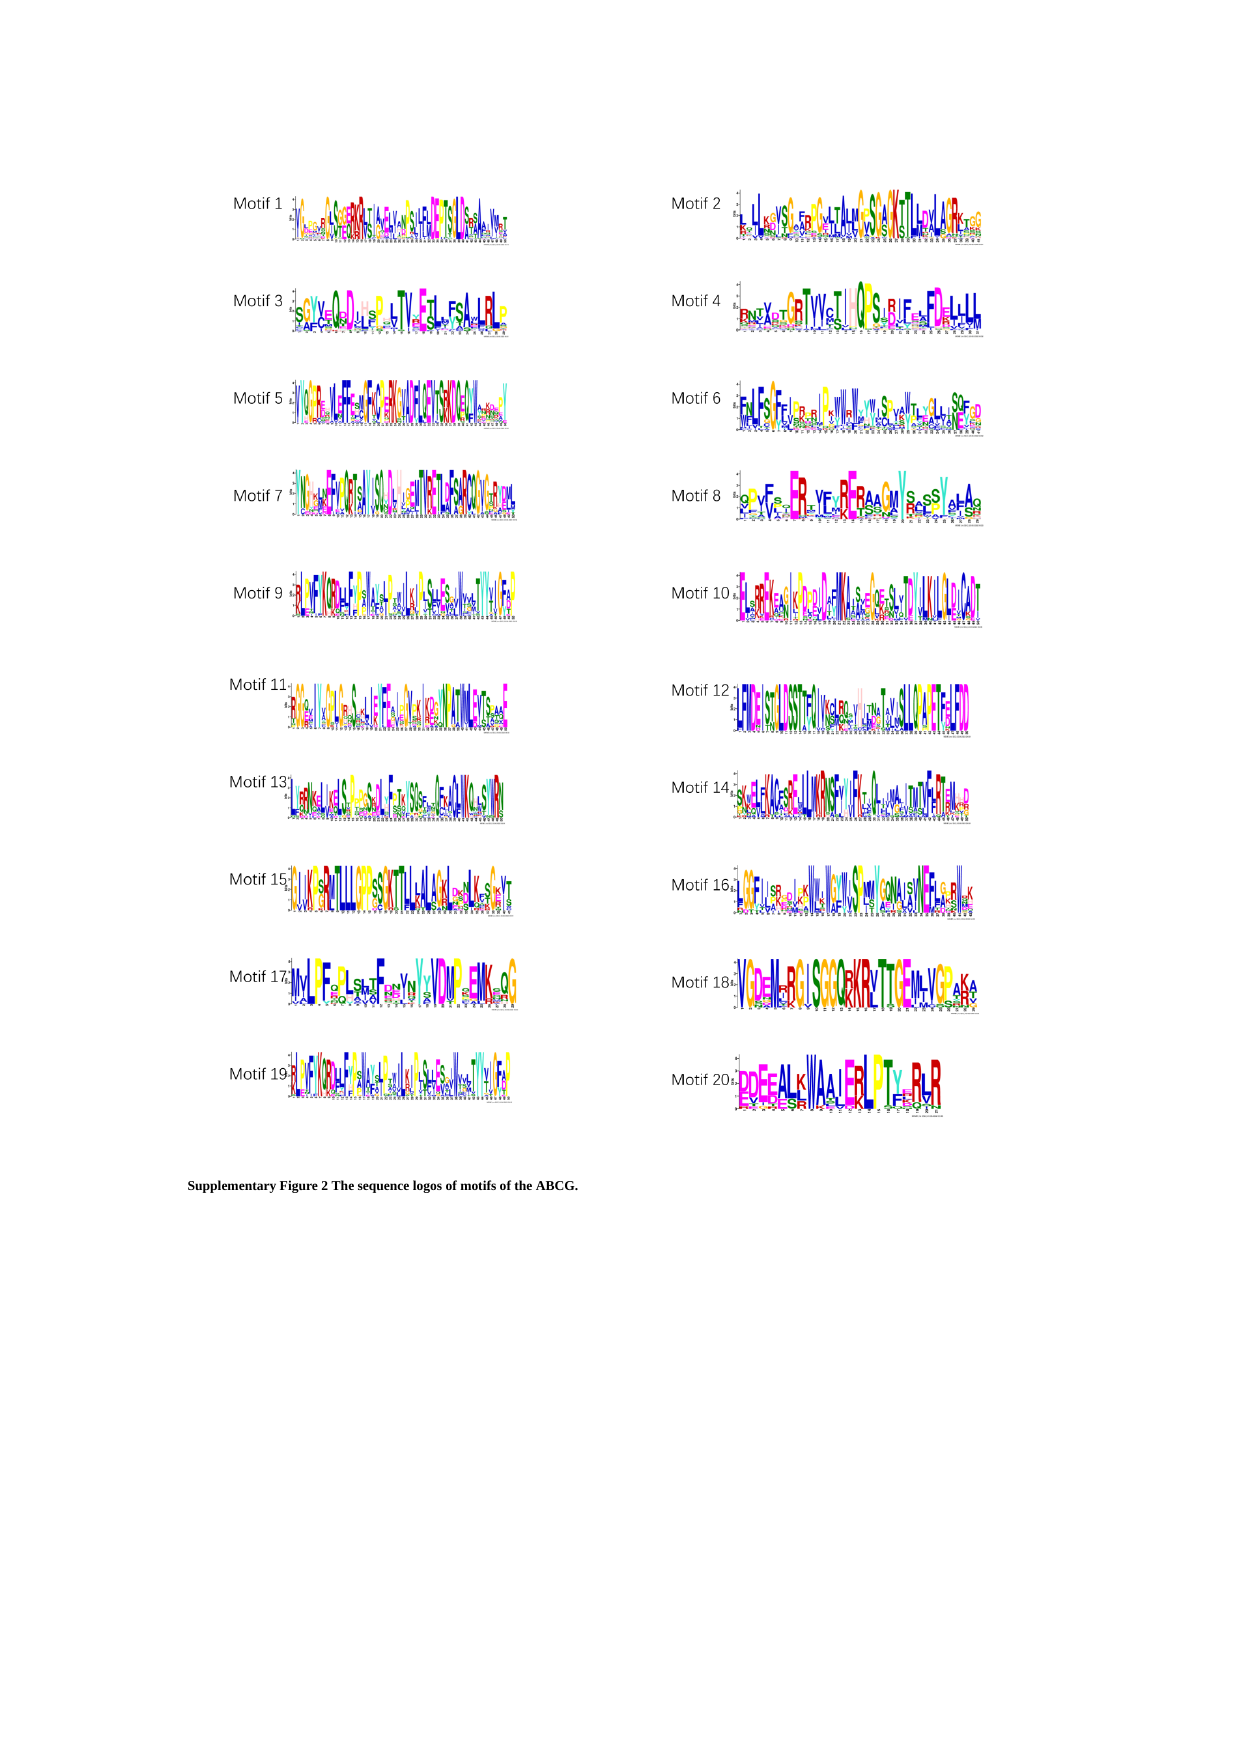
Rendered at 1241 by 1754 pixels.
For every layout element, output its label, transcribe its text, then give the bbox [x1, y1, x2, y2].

picture [187, 162, 1052, 1143]
text Supplementary Figure 2 The sequence logos of motifs of the ABCG. [187, 1169, 1053, 1202]
